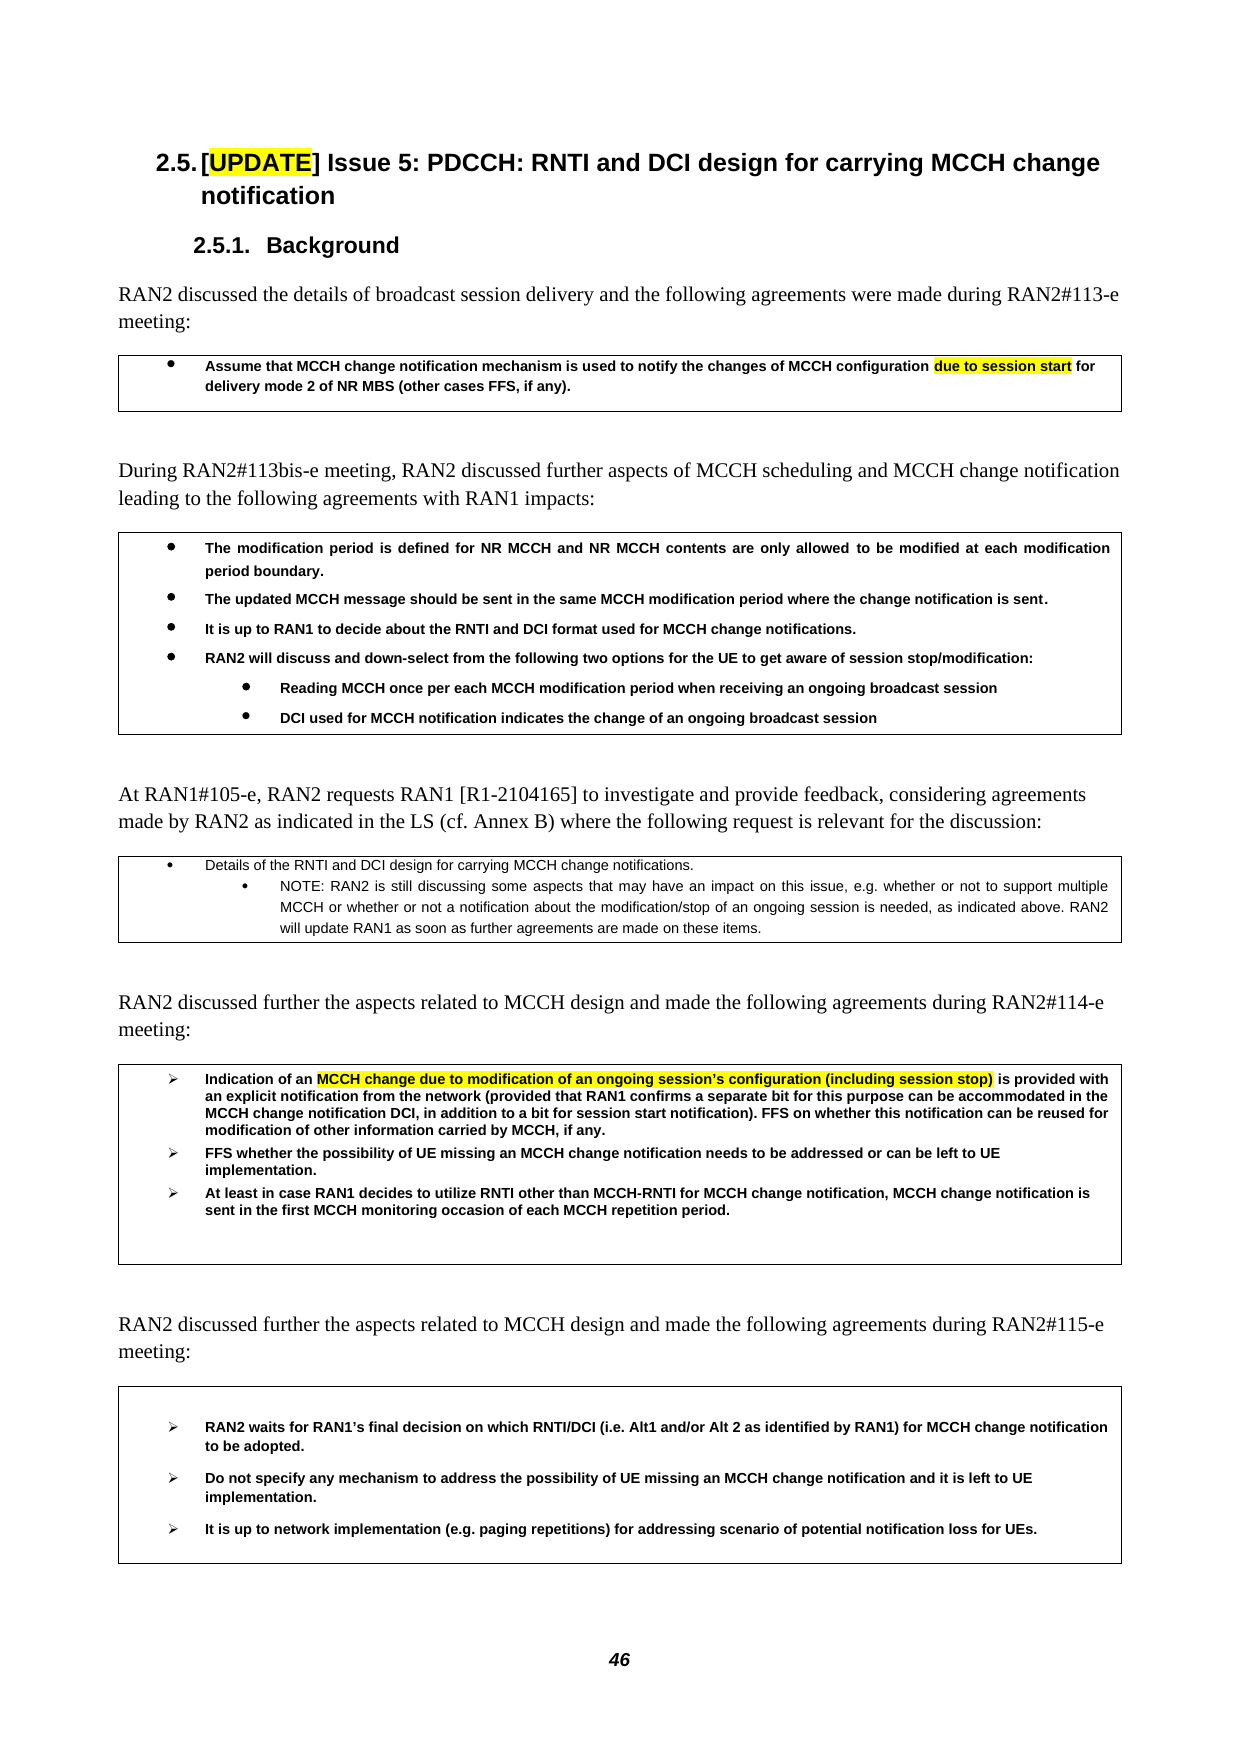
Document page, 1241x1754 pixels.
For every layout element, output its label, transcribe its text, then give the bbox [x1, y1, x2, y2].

table_header RAN2 waits for RAN1’s final decision on which RNTI/DCI (i.e. Alt1 and/or Alt 2 as identified by RAN1) for MCCH change notification to be adopted. Do not specify any mechanism to address the possibility of UE missing an MCCH change notification and it is left to UE implementation. It is up to network implementation (e.g. paging repetitions) for addressing scenario of potential notification loss for UEs. [119, 1387, 1121, 1563]
text During RAN2#113bis-e meeting, RAN2 discussed further aspects of MCCH scheduling and MCCH change notification leading to the following agreements with RAN1 impacts: [118, 458, 1122, 510]
table_header Assume that MCCH change notification mechanism is used to notify the changes of MCCH configuration due to session start for delivery mode 2 of NR MBS (other cases FFS, if any). [119, 356, 1121, 411]
text RAN2 discussed the details of broadcast session delivery and the following agreements were made during RAN2#113-e meeting: [118, 281, 1122, 333]
table_header Details of the RNTI and DCI design for carrying MCCH change notifications. NOTE: RAN2 is still discussing some aspects that may have an impact on this issue, e.g. whether or not to support multiple MCCH or whether or not a notification about the modification/stop of an ongoing session is needed, as indicated above. RAN2 will update RAN1 as soon as further agreements are made on these items. [119, 857, 1121, 942]
table_header The modification period is defined for NR MCCH and NR MCCH contents are only allowed to be modified at each modification period boundary. The updated MCCH message should be sent in the same MCCH modification period where the change notification is sent. It is up to RAN1 to decide about the RNTI and DCI format used for MCCH change notifications. RAN2 will discuss and down-select from the following two options for the UE to get aware of session stop/modification: Reading MCCH once per each MCCH modification period when receiving an ongoing broadcast session DCI used for MCCH notification indicates the change of an ongoing broadcast session [119, 533, 1121, 734]
text RAN2 discussed further the aspects related to MCCH design and made the following agreements during RAN2#114-e meeting: [118, 990, 1122, 1041]
subtitle Background [193, 232, 1122, 259]
table_header Indication of an MCCH change due to modification of an ongoing session’s configuration (including session stop) is provided with an explicit notification from the network (provided that RAN1 confirms a separate bit for this purpose can be accommodated in the MCCH change notification DCI, in addition to a bit for session start notification). FFS on whether this notification can be reused for modification of other information carried by MCCH, if any. FFS whether the possibility of UE missing an MCCH change notification needs to be addressed or can be left to UE implementation. At least in case RAN1 decides to utilize RNTI other than MCCH-RNTI for MCCH change notification, MCCH change notification is sent in the first MCCH monitoring occasion of each MCCH repetition period. [119, 1065, 1121, 1264]
subtitle [UPDATE] Issue 5: PDCCH: RNTI and DCI design for carrying MCCH change notification [156, 148, 1122, 209]
text RAN2 discussed further the aspects related to MCCH design and made the following agreements during RAN2#115-e meeting: [118, 1312, 1122, 1363]
text At RAN1#105-e, RAN2 requests RAN1 [R1-2104165] to investigate and provide feedback, considering agreements made by RAN2 as indicated in the LS (cf. Annex B) where the following request is relevant for the discussion: [118, 782, 1122, 833]
